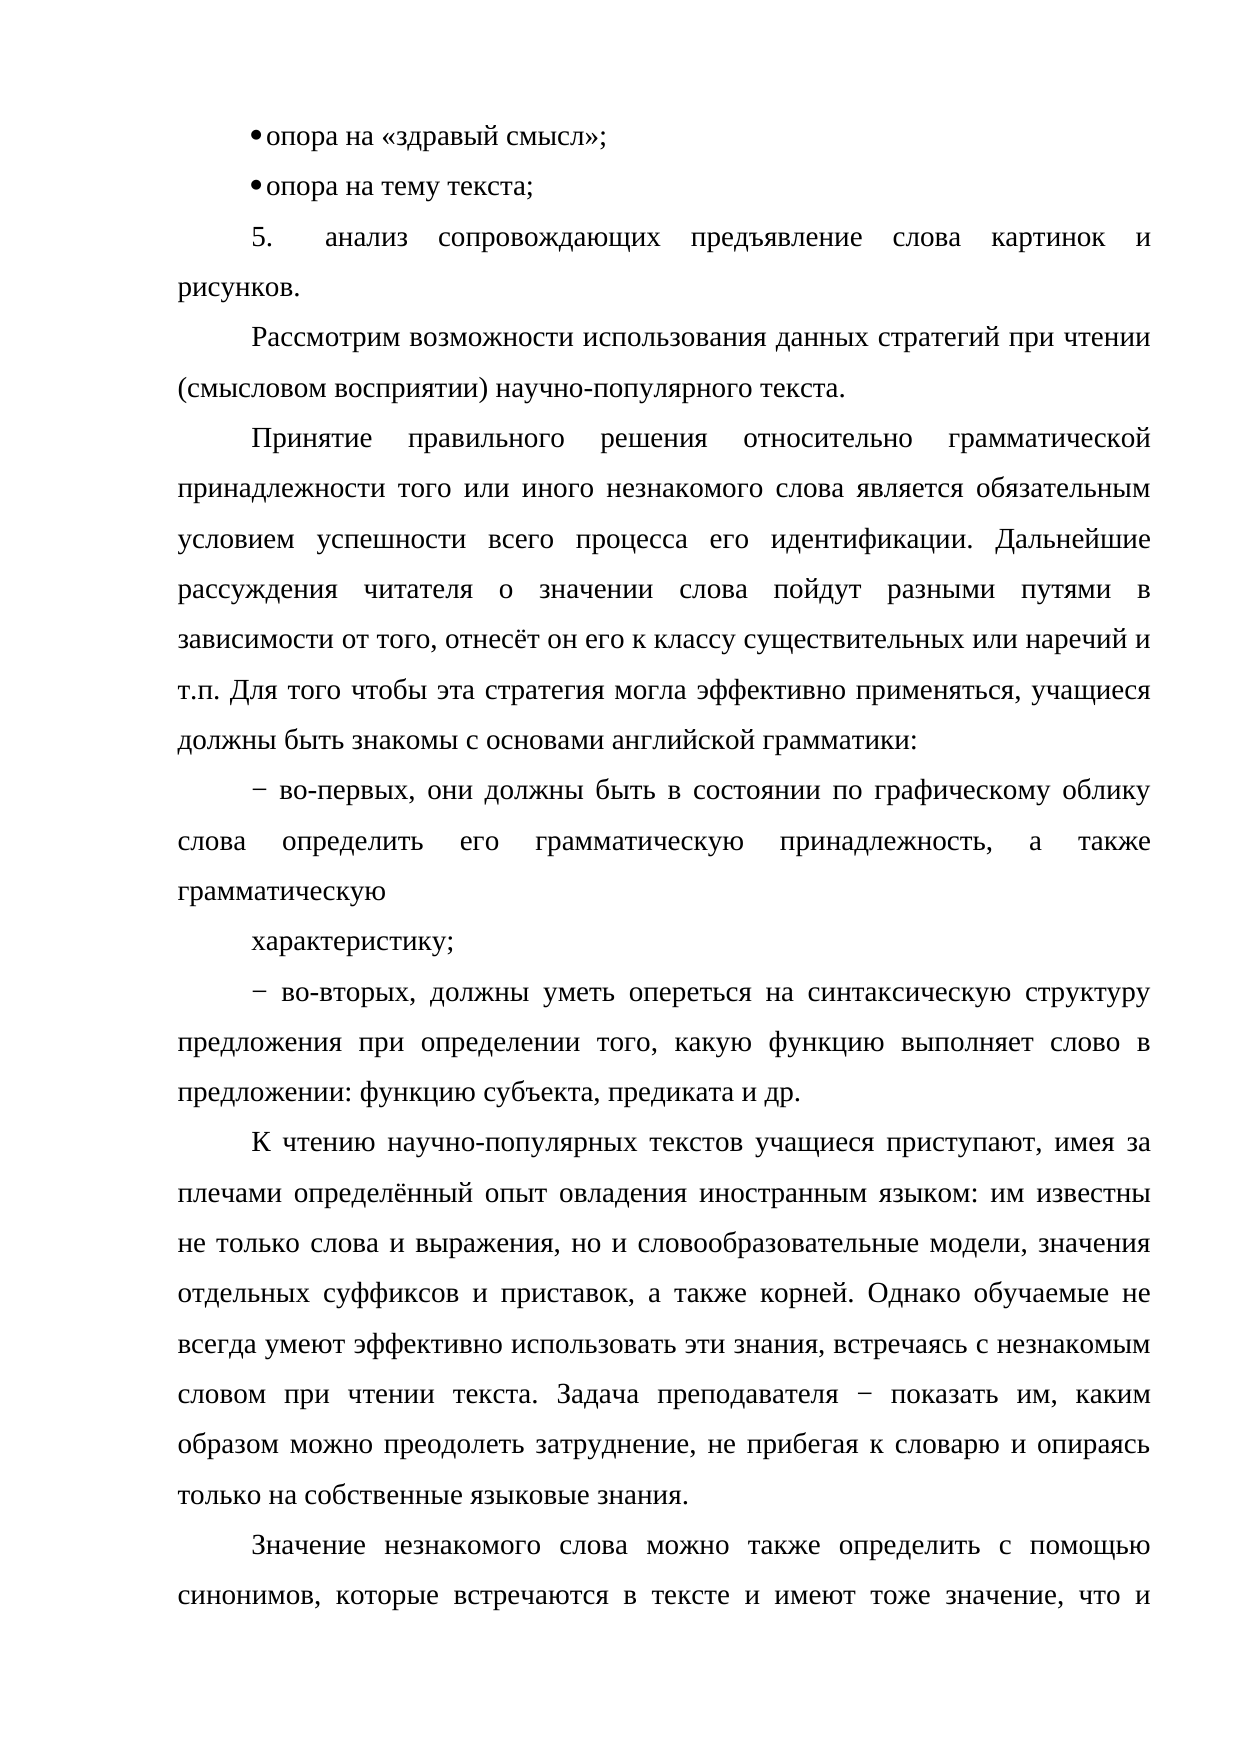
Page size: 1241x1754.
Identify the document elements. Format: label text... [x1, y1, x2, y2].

list анализ сопровождающих предъявление слова картинок и рисунков. [177, 219, 1152, 303]
list опора на «здравый смысл»; [177, 118, 1152, 152]
text К чтению научно-популярных текстов учащиеся приступают, имея за плечами определённый опыт овладения иностранным языком: им известны не только слова и выражения, но и словообразовательные модели, значения отдельных суффиксов и приставок, а также корней. Однако обучаемые не всегда умеют эффективно использовать эти знания, встречаясь с незнакомым словом при чтении текста. Задача преподавателя − показать им, каким образом можно преодолеть затруднение, не прибегая к словарю и опираясь только на собственные языковые знания. [177, 1124, 1152, 1510]
list опора на тему текста; [177, 168, 1152, 202]
text − во-вторых, должны уметь опереться на синтаксическую структуру предложения при определении того, какую функцию выполняет слово в предложении: функцию субъекта, предиката и др. [177, 974, 1152, 1108]
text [177, 1527, 1152, 1611]
text Принятие правильного решения относительно грамматической принадлежности того или иного незнакомого слова является обязательным условием успешности всего процесса его идентификации. Дальнейшие рассуждения читателя о значении слова пойдут разными путями в зависимости от того, отнесёт он его к классу существительных или наречий и т.п. Для того чтобы эта стратегия могла эффективно применяться, учащиеся должны быть знакомы с основами английской грамматики: [177, 420, 1152, 756]
text Рассмотрим возможности использования данных стратегий при чтении (смысловом восприятии) научно-популярного текста. [177, 319, 1152, 403]
text − во-первых, они должны быть в состоянии по графическому облику слова определить его грамматическую принадлежность, а также грамматическую [177, 772, 1152, 907]
text характеристику; [177, 923, 1152, 957]
